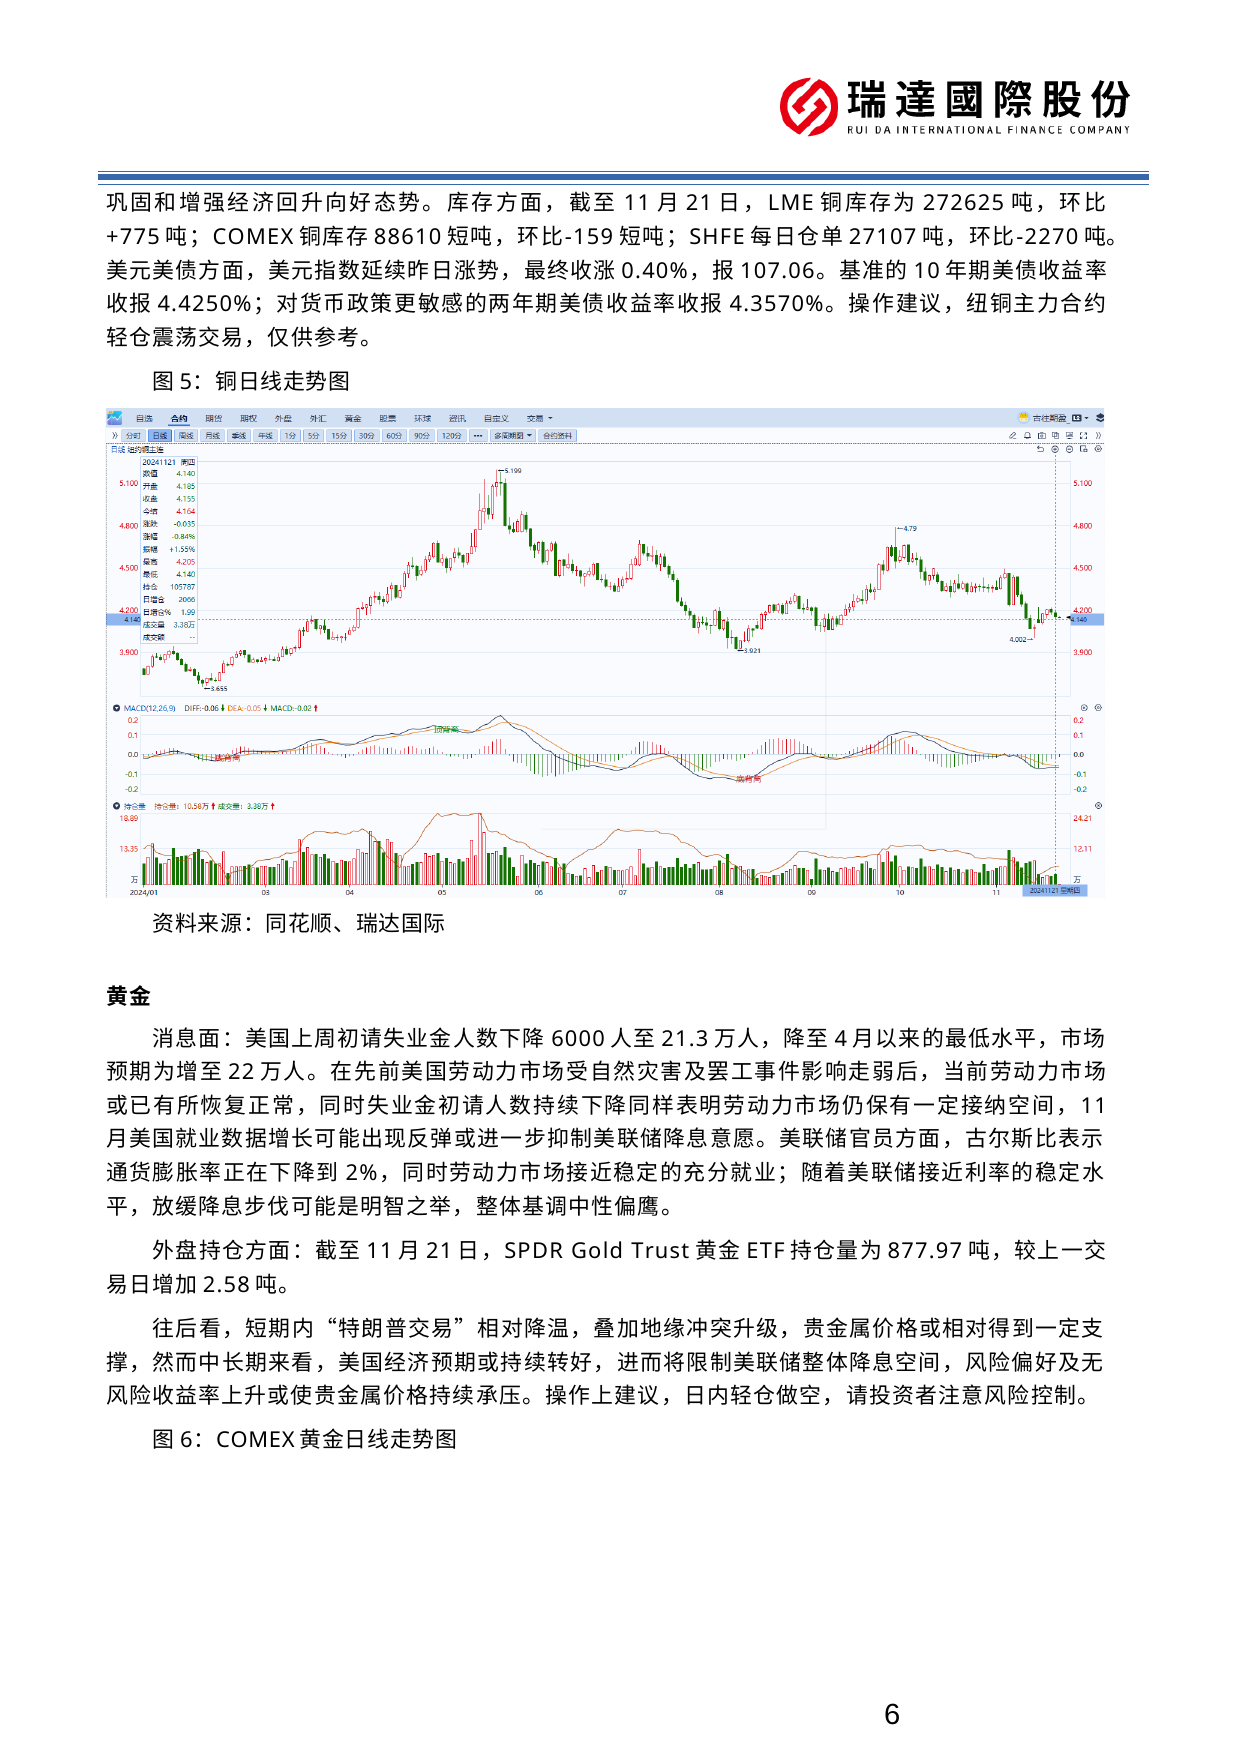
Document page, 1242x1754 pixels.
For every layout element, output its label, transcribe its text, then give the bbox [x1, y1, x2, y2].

text 消息面：美国上周初请失业金人数下降6000人至21.3万人，降至4月以来的最低水平，市场预期为增至22万人。在先前美国劳动力市场受自然灾害及罢工事件影响走弱后，当前劳动力市场或已有所恢复正常，同时失业金初请人数持续下降同样表明劳动力市场仍保有一定接纳空间，11月美国就业数据增长可能出现反弹或进一步抑制美联储降息意愿。美联储官员方面，古尔斯比表示通货膨胀率正在下降到2%，同时劳动力市场接近稳定的充分就业；随着美联储接近利率的稳定水平，放缓降息步伐可能是明智之举，整体基调中性偏鹰。 [106, 1021, 1107, 1220]
text 往后看，短期内“特朗普交易”相对降温，叠加地缘冲突升级，贵金属价格或相对得到一定支撑，然而中长期来看，美国经济预期或持续转好，进而将限制美联储整体降息空间，风险偏好及无风险收益率上升或使贵金属价格持续承压。操作上建议，日内轻仓做空，请投资者注意风险控制。 [106, 1311, 1107, 1410]
text 黄金 [106, 985, 1184, 1010]
picture [105, 408, 1105, 898]
text 外盘持仓方面：截至11月21日，SPDR Gold Trust黄金ETF持仓量为877.97吨，较上一交易日增加2.58吨。 [106, 1233, 1107, 1298]
text 图6：COMEX黄金日线走势图 [106, 1422, 1107, 1454]
text 图5：铜日线走势图 [106, 364, 1107, 396]
text 资料来源：同花顺、瑞达国际 [106, 911, 1184, 936]
picture [769, 37, 1141, 171]
